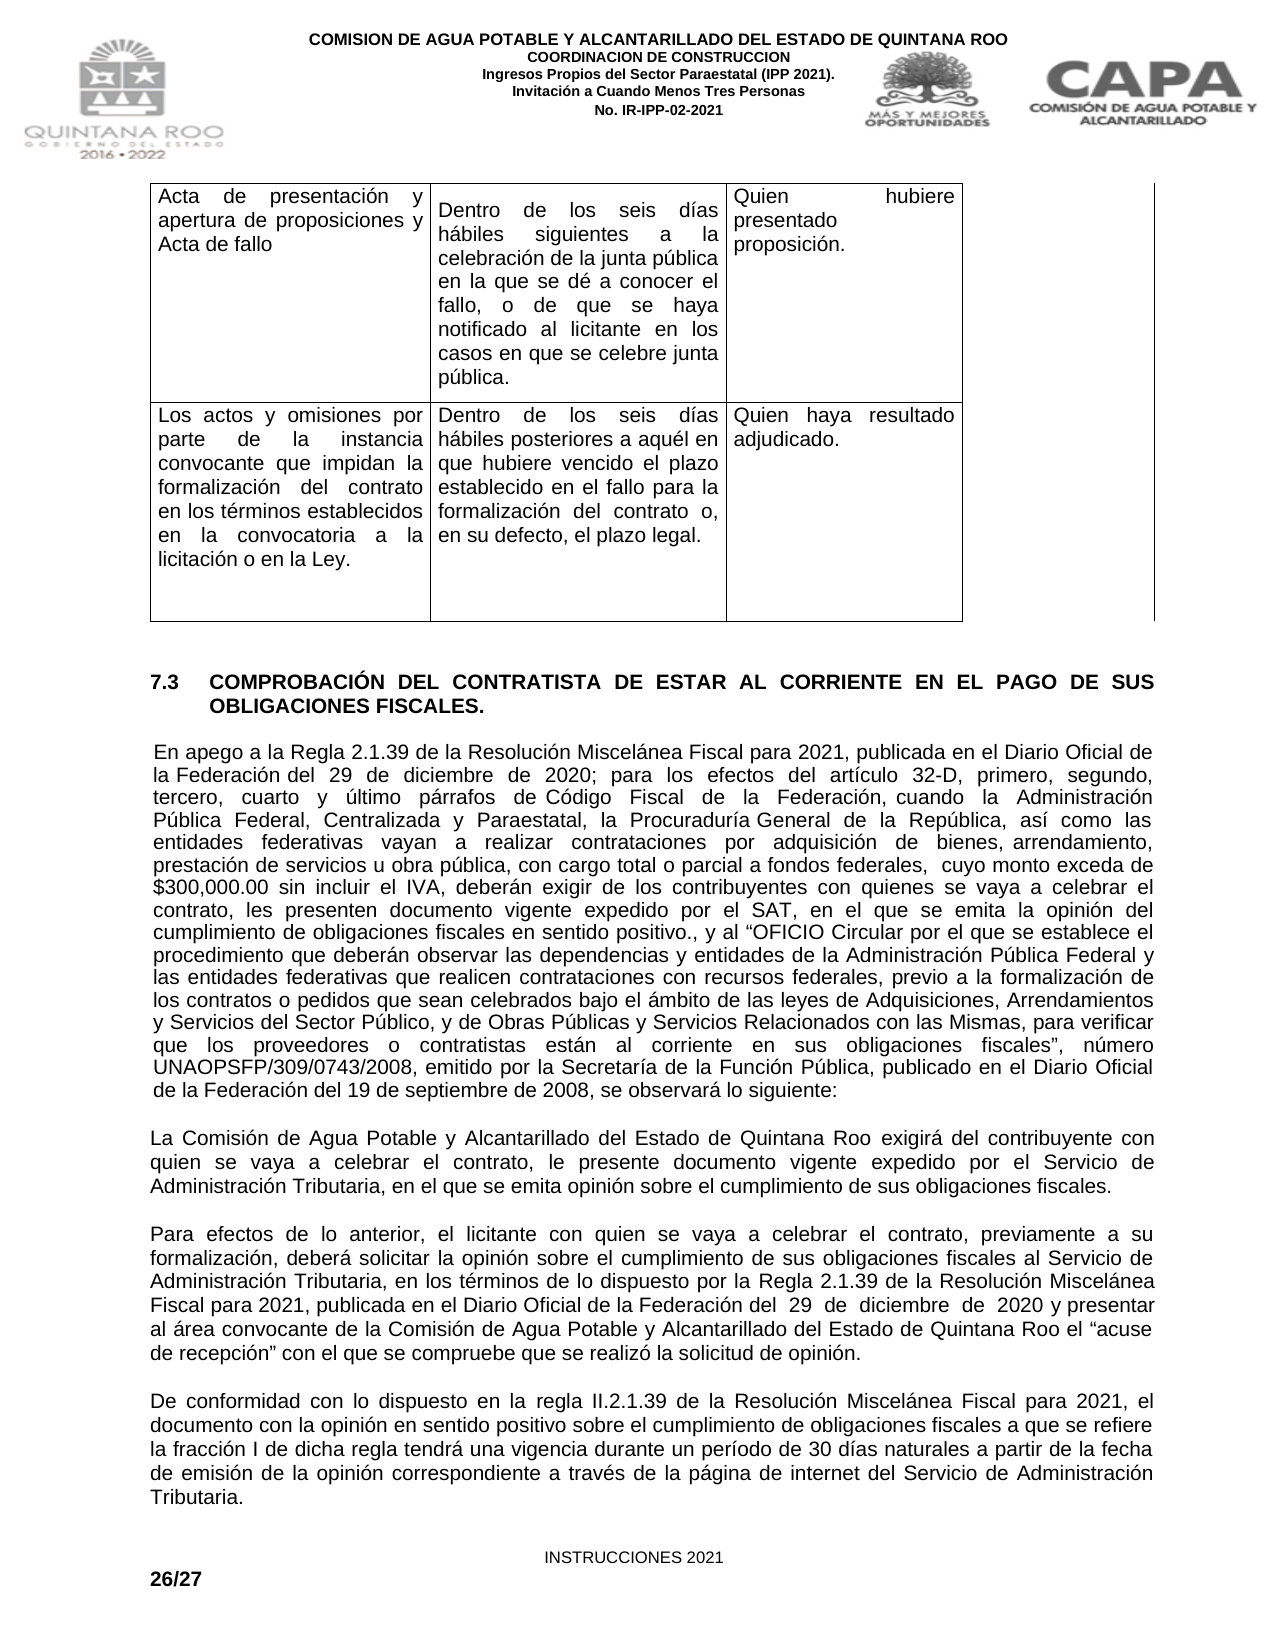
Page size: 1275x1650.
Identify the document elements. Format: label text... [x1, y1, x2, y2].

picture [17, 7, 1262, 180]
table_cell Dentro de los seis días hábiles posteriores a aquél en que hubiere vencido el plazo establecido en el fallo para la formalización del contrato o, en su defecto, el plazo legal. [431, 403, 726, 621]
table_cell Acta de presentación y apertura de proposiciones y Acta de fallo [151, 184, 430, 402]
table_cell Los actos y omisiones por parte de la instancia convocante que impidan la formalización del contrato en los términos establecidos en la convocatoria a la licitación o en la Ley. [151, 403, 430, 621]
table_cell Dentro de los seis días hábiles siguientes a la celebración de la junta pública en la que se dé a conocer el fallo, o de que se haya notificado al licitante en los casos en que se celebre junta pública. [431, 184, 726, 402]
table_cell Quien haya resultado adjudicado. [727, 403, 962, 621]
text La Comisión de Agua Potable y Alcantarillado del Estado de Quintana Roo exigirá del contribuyente con quien se vaya a celebrar el contrato, le presente documento vigente expedido por el Servicio de Administración Tributaria, en el que se emita opinión sobre el cumplimiento de sus obligaciones fiscales. [150, 1126, 1155, 1197]
text Para efectos de lo anterior, el licitante con quien se vaya a celebrar el contrato, previamente a su formalización, deberá solicitar la opinión sobre el cumplimiento de sus obligaciones fiscales al Servicio de Administración Tributaria, en los términos de lo dispuesto por la Regla 2.1.39 de la Resolución Miscelánea Fiscal para 2021, publicada en el Diario Oficial de la Federación del 29 de diciembre de 2020 y presentar al área convocante de la Comisión de Agua Potable y Alcantarillado del Estado de Quintana Roo el “acuse de recepción” con el que se compruebe que se realizó la solicitud de opinión. [150, 1221, 1155, 1365]
text En apego a la Regla 2.1.39 de la Resolución Miscelánea Fiscal para 2021, publicada en el Diario Oficial de la Federación del 29 de diciembre de 2020; para los efectos del artículo 32-D, primero, segundo, tercero, cuarto y último párrafos de Código Fiscal de la Federación, cuando la Administración Pública Federal, Centralizada y Paraestatal, la Procuraduría General de la República, así como las entidades federativas vayan a realizar contrataciones por adquisición de bienes, arrendamiento, prestación de servicios u obra pública, con cargo total o parcial a fondos federales, cuyo monto exceda de $300,000.00 sin incluir el IVA, deberán exigir de los contribuyentes con quienes se vaya a celebrar el contrato, les presenten documento vigente expedido por el SAT, en el que se emita la opinión del cumplimiento de obligaciones fiscales en sentido positivo., y al “OFICIO Circular por el que se establece el procedimiento que deberán observar las dependencias y entidades de la Administración Pública Federal y las entidades federativas que realicen contrataciones con recursos federales, previo a la formalización de los contratos o pedidos que sean celebrados bajo el ámbito de las leyes de Adquisiciones, Arrendamientos y Servicios del Sector Público, y de Obras Públicas y Servicios Relacionados con las Mismas, para verificar que los proveedores o contratistas están al corriente en sus obligaciones fiscales”, número UNAOPSFP/309/0743/2008, emitido por la Secretaría de la Función Pública, publicado en el Diario Oficial de la Federación del 19 de septiembre de 2008, se observará lo siguiente: [153, 742, 1155, 1102]
text De conformidad con lo dispuesto en la regla II.2.1.39 de la Resolución Miscelánea Fiscal para 2021, el documento con la opinión en sentido positivo sobre el cumplimiento de obligaciones fiscales a que se refiere la fracción I de dicha regla tendrá una vigencia durante un período de 30 días naturales a partir de la fecha de emisión de la opinión correspondiente a través de la página de internet del Servicio de Administración Tributaria. [150, 1389, 1155, 1509]
table_cell Quien hubiere presentado proposición. [727, 184, 962, 402]
text 7.3 COMPROBACIÓN DEL CONTRATISTA DE ESTAR AL CORRIENTE EN EL PAGO DE SUS OBLIGACIONES FISCALES. [150, 670, 1155, 718]
